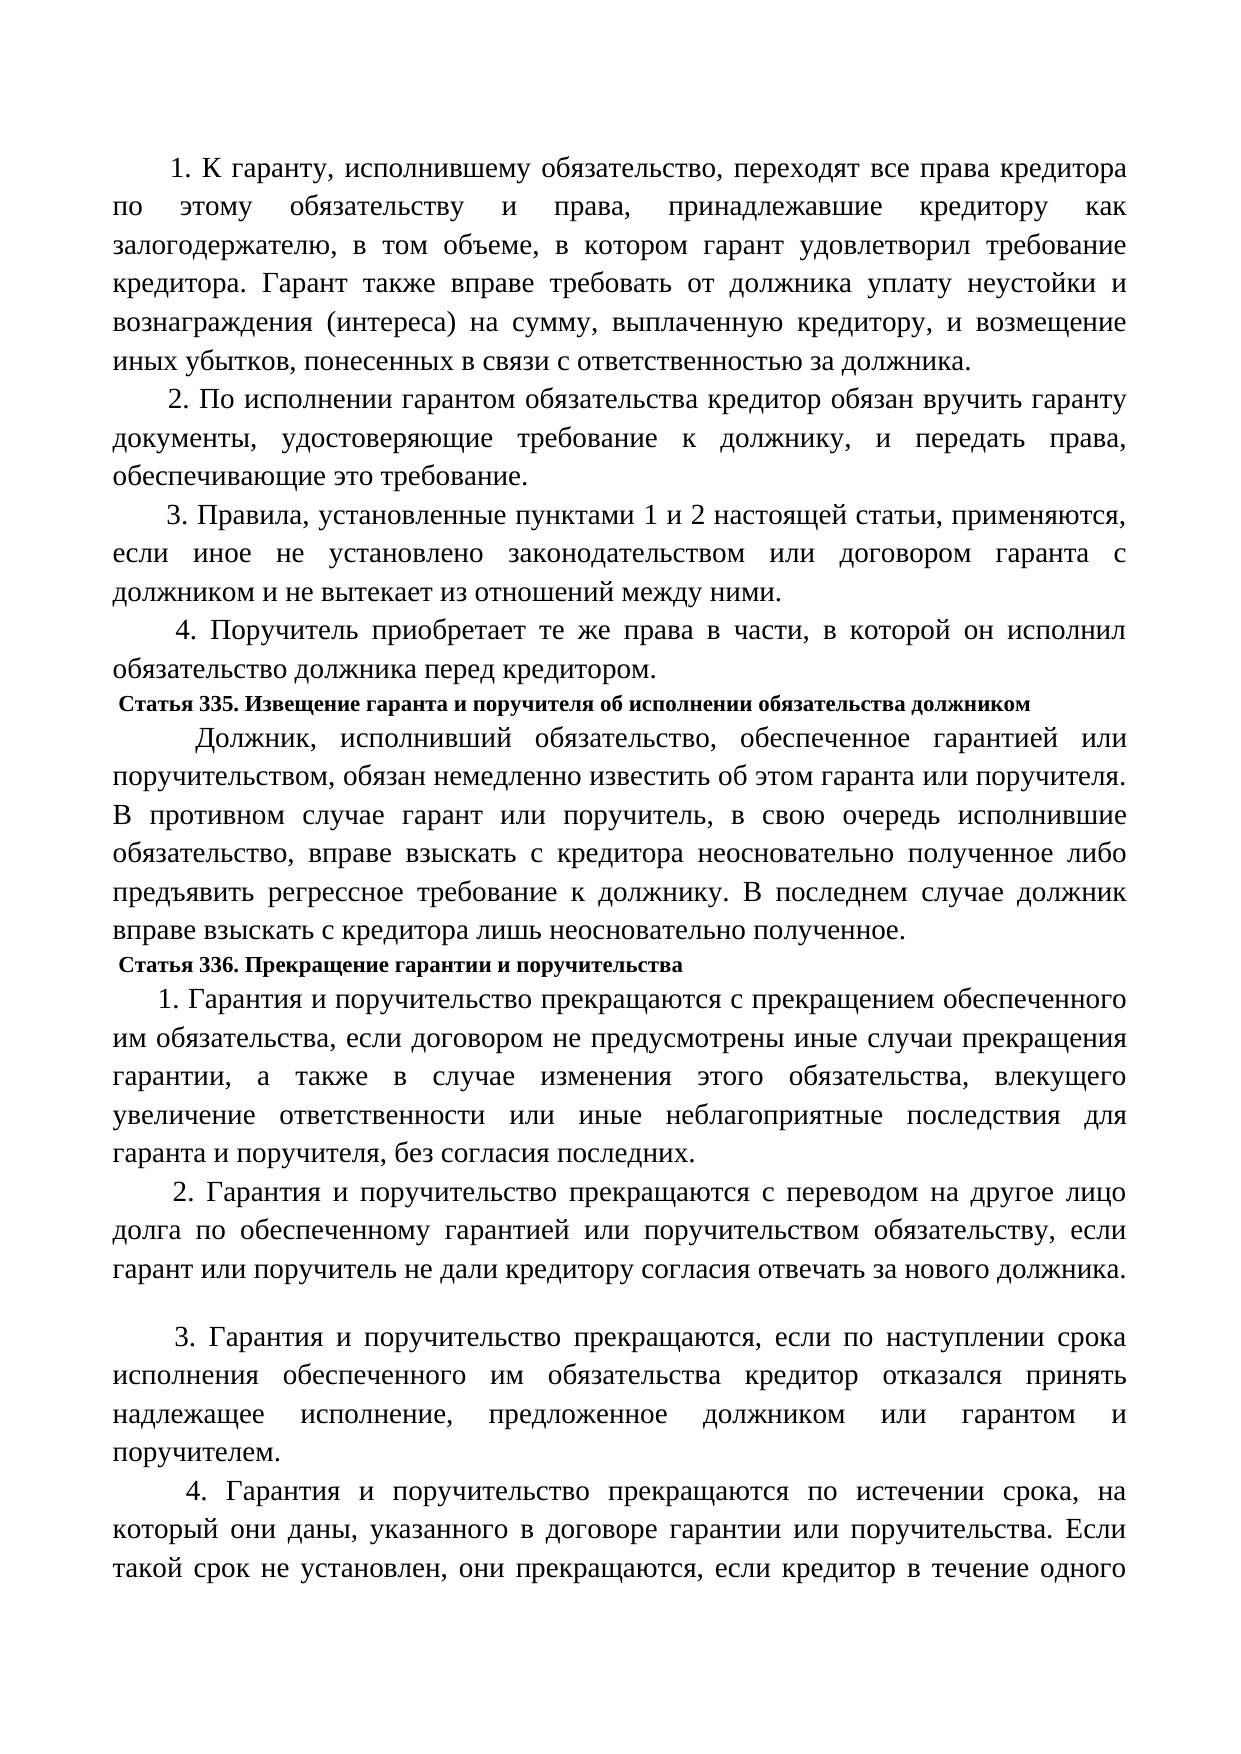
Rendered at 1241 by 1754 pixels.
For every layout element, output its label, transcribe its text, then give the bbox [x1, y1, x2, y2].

text 1. Гарантия и поручительство прекращаются с прекращением обеспеченного им обязательства, если договором не предусмотрены иные случаи прекращения гарантии, а также в случае изменения этого обязательства, влекущего увеличение ответственности или иные неблагоприятные последствия для гаранта и поручителя, без согласия последних. [112, 981, 1128, 1169]
text 4. Поручитель приобретает те же права в части, в которой он исполнил обязательство должника перед кредитором. [112, 612, 1128, 684]
text 2. Гарантия и поручительство прекращаются с переводом на другое лицо долга по обеспеченному гарантией или поручительством обязательству, если гарант или поручитель не дали кредитору согласия отвечать за нового должника. [112, 1174, 1128, 1315]
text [112, 1473, 1128, 1583]
text 1. К гаранту, исполнившему обязательство, переходят все права кредитора по этому обязательству и права, принадлежавшие кредитору как залогодержателю, в том объеме, в котором гарант удовлетворил требование кредитора. Гарант также вправе требовать от должника уплату неустойки и вознаграждения (интереса) на сумму, выплаченную кредитору, и возмещение иных убытков, понесенных в связи с ответственностью за должника. [112, 150, 1128, 376]
text 2. По исполнении гарантом обязательства кредитор обязан вручить гаранту документы, удостоверяющие требование к должнику, и передать права, обеспечивающие это требование. [112, 381, 1128, 492]
text Статья 335. Извещение гаранта и поручителя об исполнении обязательства должником [112, 689, 1128, 716]
text Статья 336. Прекращение гарантии и поручительства [112, 951, 1128, 977]
text 3. Правила, установленные пунктами 1 и 2 настоящей статьи, применяются, если иное не установлено законодательством или договором гаранта с должником и не вытекает из отношений между ними. [112, 497, 1128, 607]
text 3. Гарантия и поручительство прекращаются, если по наступлении срока исполнения обеспеченного им обязательства кредитор отказался принять надлежащее исполнение, предложенное должником или гарантом и поручителем. [112, 1319, 1128, 1468]
text Должник, исполнивший обязательство, обеспеченное гарантией или поручительством, обязан немедленно известить об этом гаранта или поручителя. В противном случае гарант или поручитель, в свою очередь исполнившие обязательство, вправе взыскать с кредитора неосновательно полученное либо предъявить регрессное требование к должнику. В последнем случае должник вправе взыскать с кредитора лишь неосновательно полученное. [112, 720, 1128, 946]
